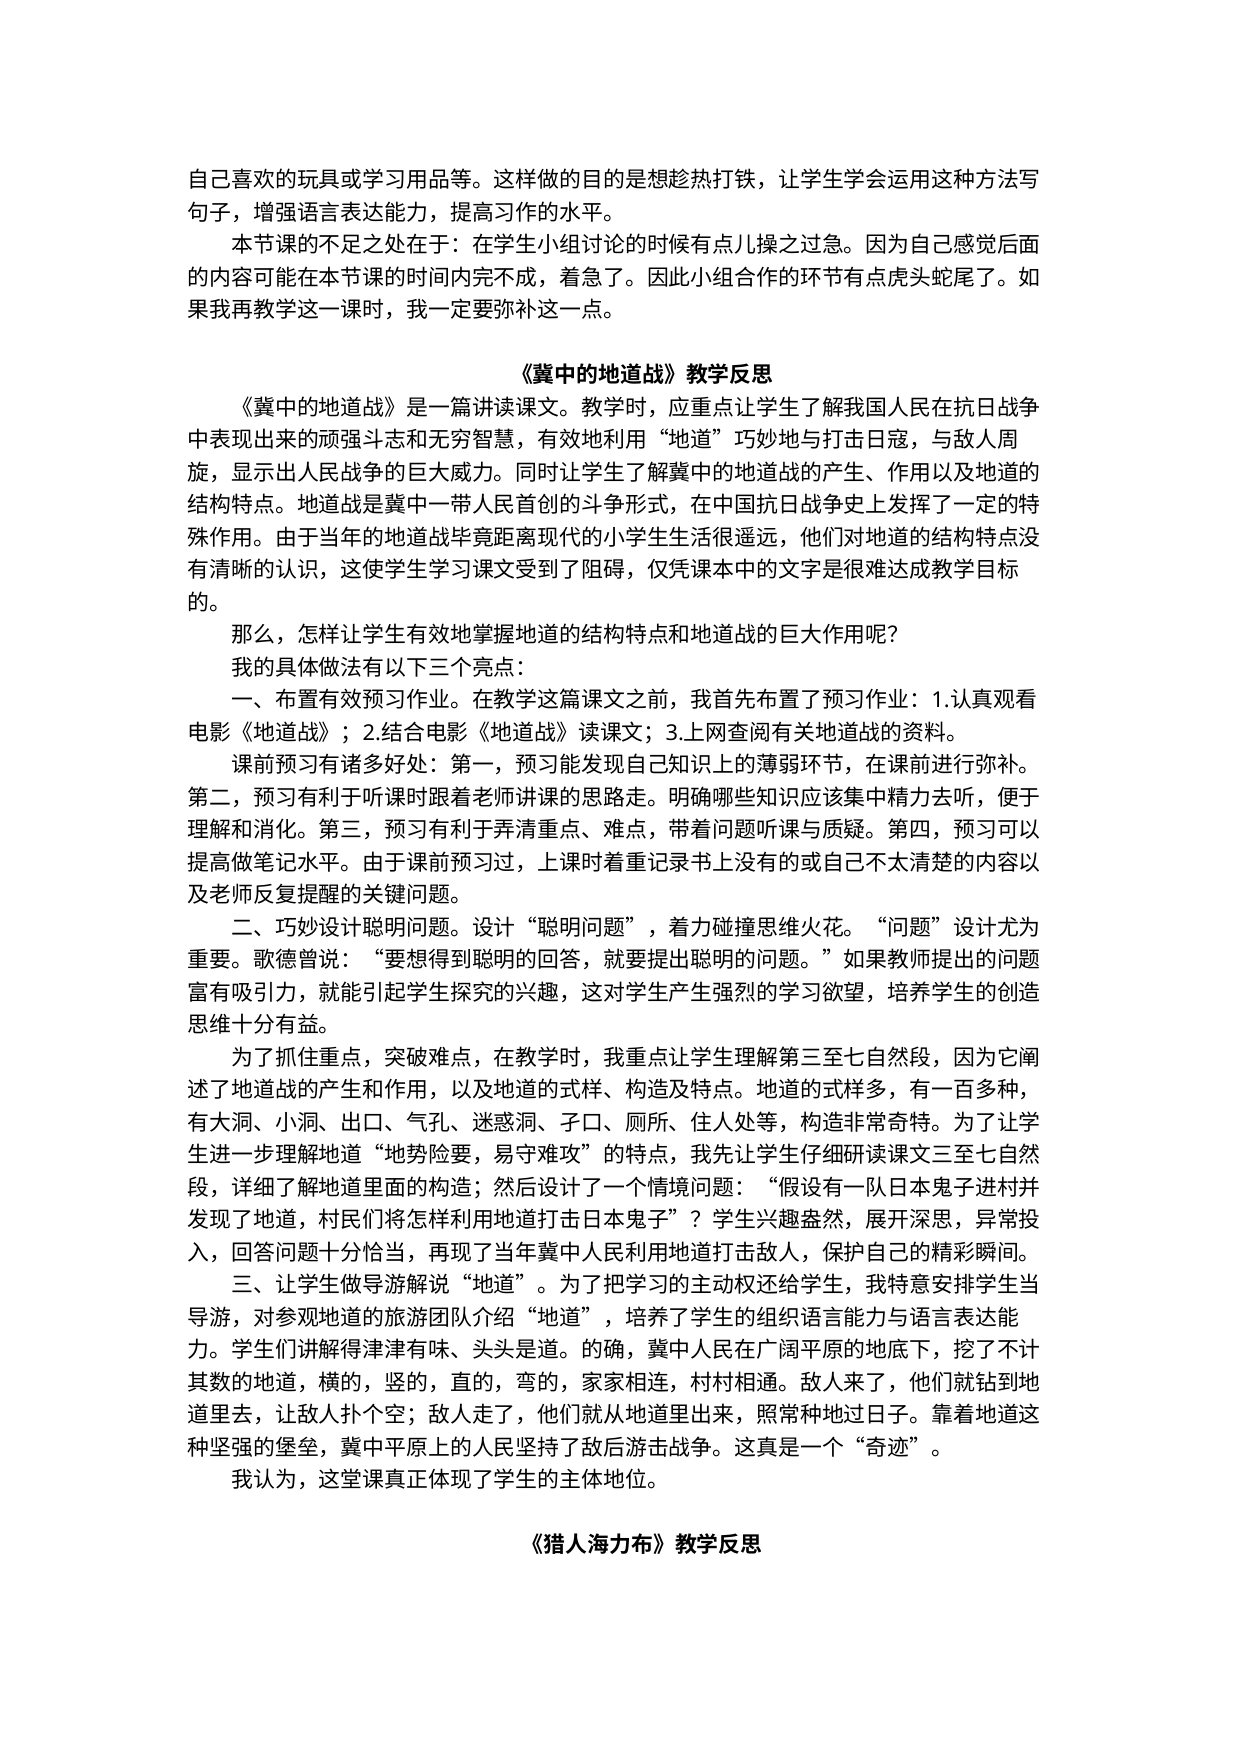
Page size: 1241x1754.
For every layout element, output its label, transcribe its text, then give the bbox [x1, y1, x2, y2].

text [187, 162, 1053, 227]
text 三、让学生做导游解说“地道”。为了把学习的主动权还给学生，我特意安排学生当导游，对参观地道的旅游团队介绍“地道”，培养了学生的组织语言能力与语言表达能力。学生们讲解得津津有味、头头是道。的确，冀中人民在广阔平原的地底下，挖了不计其数的地道，横的，竖的，直的，弯的，家家相连，村村相通。敌人来了，他们就钻到地道里去，让敌人扑个空；敌人走了，他们就从地道里出来，照常种地过日子。靠着地道这种坚强的堡垒，冀中平原上的人民坚持了敌后游击战争。这真是一个“奇迹”。 [187, 1267, 1053, 1462]
text 本节课的不足之处在于：在学生小组讨论的时候有点儿操之过急。因为自己感觉后面的内容可能在本节课的时间内完不成，着急了。因此小组合作的环节有点虎头蛇尾了。如果我再教学这一课时，我一定要弥补这一点。 [187, 227, 1053, 324]
text 我的具体做法有以下三个亮点： [187, 649, 1053, 682]
text 那么，怎样让学生有效地掌握地道的结构特点和地道战的巨大作用呢？ [187, 617, 1053, 649]
text 为了抓住重点，突破难点，在教学时，我重点让学生理解第三至七自然段，因为它阐述了地道战的产生和作用，以及地道的式样、构造及特点。地道的式样多，有一百多种，有大洞、小洞、出口、气孔、迷惑洞、孑口、厕所、住人处等，构造非常奇特。为了让学生进一步理解地道“地势险要，易守难攻”的特点，我先让学生仔细研读课文三至七自然段，详细了解地道里面的构造；然后设计了一个情境问题：“假设有一队日本鬼子进村并发现了地道，村民们将怎样利用地道打击日本鬼子”？学生兴趣盎然，展开深思，异常投入，回答问题十分恰当，再现了当年冀中人民利用地道打击敌人，保护自己的精彩瞬间。 [187, 1039, 1053, 1267]
text 《冀中的地道战》是一篇讲读课文。教学时，应重点让学生了解我国人民在抗日战争中表现出来的顽强斗志和无穷智慧，有效地利用“地道”巧妙地与打击日寇，与敌人周旋，显示出人民战争的巨大威力。同时让学生了解冀中的地道战的产生、作用以及地道的结构特点。地道战是冀中一带人民首创的斗争形式，在中国抗日战争史上发挥了一定的特殊作用。由于当年的地道战毕竟距离现代的小学生生活很遥远，他们对地道的结构特点没有清晰的认识，这使学生学习课文受到了阻碍，仅凭课本中的文字是很难达成教学目标的。 [187, 389, 1053, 617]
text 《猎人海力布》教学反思 [187, 1527, 1053, 1559]
text 《冀中的地道战》教学反思 [187, 357, 1053, 389]
text 一、布置有效预习作业。在教学这篇课文之前，我首先布置了预习作业：1.认真观看电影《地道战》；2.结合电影《地道战》读课文；3.上网查阅有关地道战的资料。 [187, 682, 1053, 747]
text 二、巧妙设计聪明问题。设计“聪明问题”，着力碰撞思维火花。“问题”设计尤为重要。歌德曾说：“要想得到聪明的回答，就要提出聪明的问题。”如果教师提出的问题富有吸引力，就能引起学生探究的兴趣，这对学生产生强烈的学习欲望，培养学生的创造思维十分有益。 [187, 909, 1053, 1039]
text 课前预习有诸多好处：第一，预习能发现自己知识上的薄弱环节，在课前进行弥补。第二，预习有利于听课时跟着老师讲课的思路走。明确哪些知识应该集中精力去听，便于理解和消化。第三，预习有利于弄清重点、难点，带着问题听课与质疑。第四，预习可以提高做笔记水平。由于课前预习过，上课时着重记录书上没有的或自己不太清楚的内容以及老师反复提醒的关键问题。 [187, 747, 1053, 909]
text 我认为，这堂课真正体现了学生的主体地位。 [187, 1462, 1053, 1494]
